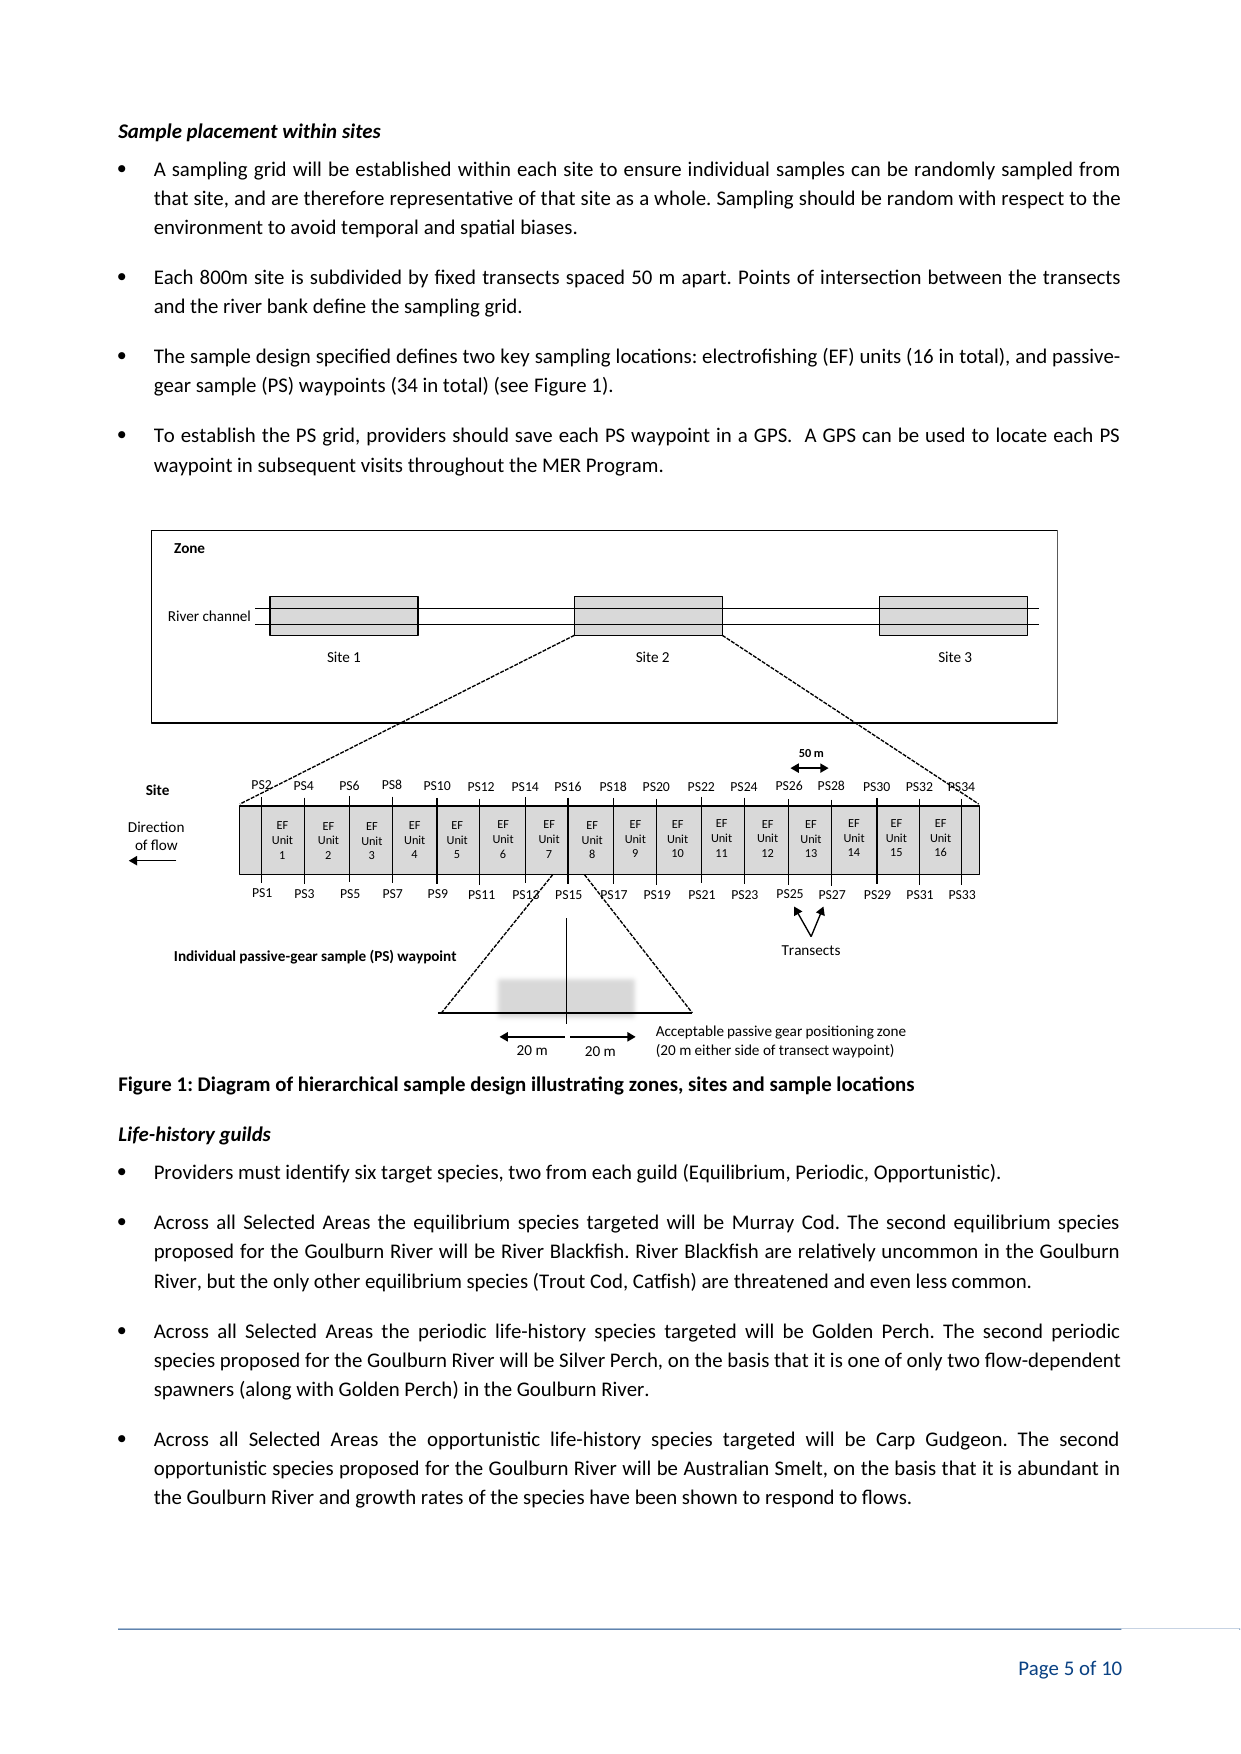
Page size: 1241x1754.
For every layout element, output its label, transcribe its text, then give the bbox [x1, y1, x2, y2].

text Figure 1: Diagram of hierarchical sample design illustrating zones, sites and sample locations [118, 1071, 1122, 1097]
text Life-history guilds [118, 1122, 1122, 1147]
text Sample placement within sites [118, 118, 1122, 143]
list Across all Selected Areas the equilibrium species targeted will be Murray Cod. The second equilibrium species proposed for the Goulburn River will be River Blackfish. River Blackfish are relatively uncommon in the Goulburn River, but the only other equilibrium species (Trout Cod, Catfish) are threatened and even less common. [118, 1209, 1122, 1293]
list The sample design specified defines two key sampling locations: electrofishing (EF) units (16 in total), and passive-gear sample (PS) waypoints (34 in total) (see Figure 1). [118, 343, 1122, 398]
list Across all Selected Areas the periodic life-history species targeted will be Golden Perch. The second periodic species proposed for the Goulburn River will be Silver Perch, on the basis that it is one of only two flow-dependent spawners (along with Golden Perch) in the Goulburn River. [118, 1318, 1122, 1402]
list A sampling grid will be established within each site to ensure individual samples can be randomly sampled from that site, and are therefore representative of that site as a whole. Sampling should be random with respect to the environment to avoid temporal and spatial biases. [118, 156, 1122, 240]
list To establish the PS grid, providers should save each PS waypoint in a GPS. A GPS can be used to locate each PS waypoint in subsequent visits throughout the MER Program. [118, 423, 1122, 477]
list Across all Selected Areas the opportunistic life-history species targeted will be Carp Gudgeon. The second opportunistic species proposed for the Goulburn River will be Australian Smelt, on the basis that it is abundant in the Goulburn River and growth rates of the species have been shown to respond to flows. [118, 1426, 1122, 1510]
list Each 800m site is subdivided by fixed transects spaced 50 m apart. Points of intersection between the transects and the river bank define the sampling grid. [118, 264, 1122, 319]
list Providers must identify six target species, two from each guild (Equilibrium, Periodic, Opportunistic). [118, 1159, 1122, 1185]
